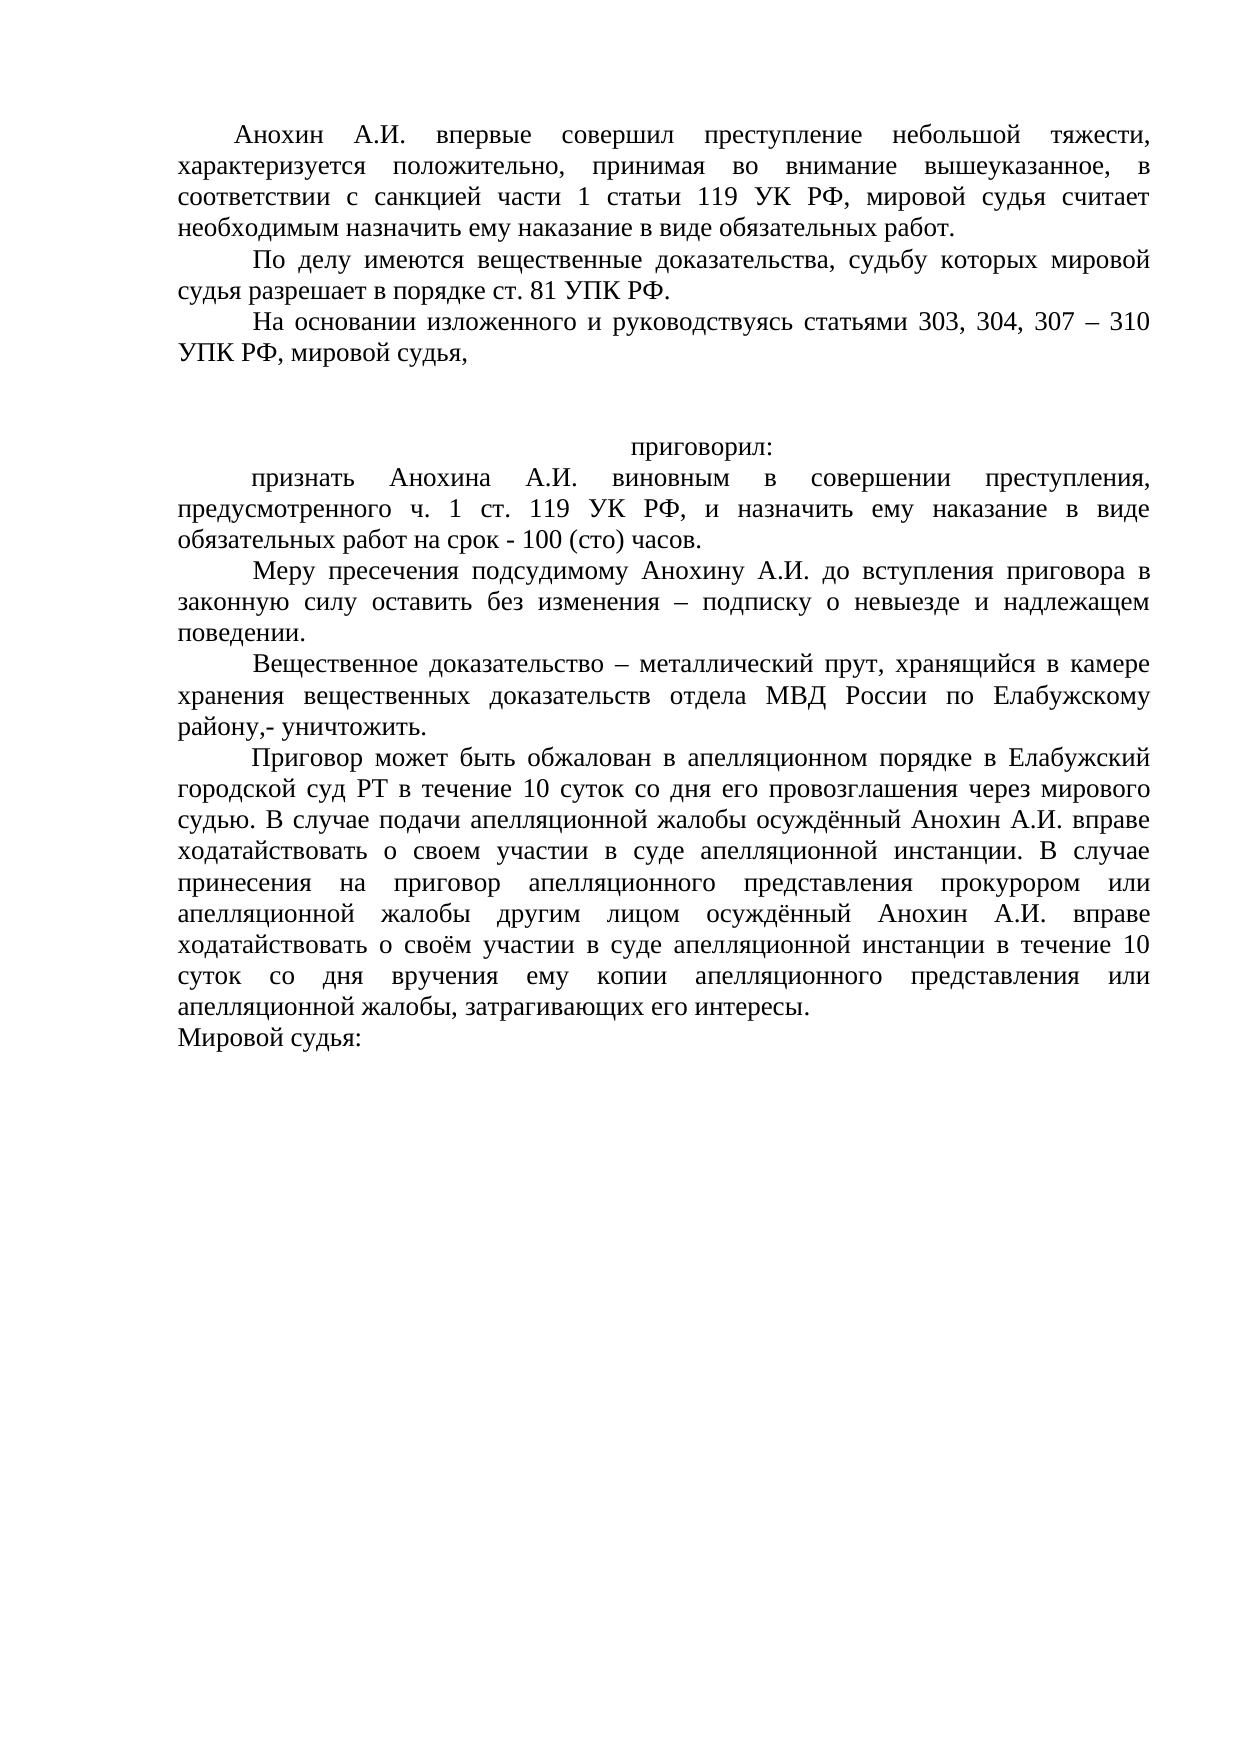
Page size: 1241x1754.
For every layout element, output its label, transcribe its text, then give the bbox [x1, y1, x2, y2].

text Вещественное доказательство – металлический прут, хранящийся в камере хранения вещественных доказательств отдела МВД России по Елабужскому району,- уничтожить. [177, 648, 1152, 741]
text Анохин А.И. впервые совершил преступление небольшой тяжести, характеризуется положительно, принимая во внимание вышеуказанное, в соответствии с санкцией части 1 статьи 119 УК РФ, мировой судья считает необходимым назначить ему наказание в виде обязательных работ. [177, 118, 1152, 243]
text приговорил: [177, 429, 1152, 461]
text Меру пресечения подсудимому Анохину А.И. до вступления приговора в законную силу оставить без изменения – подписку о невыезде и надлежащем поведении. [177, 554, 1152, 648]
text признать Анохина А.И. виновным в совершении преступления, предусмотренного ч. 1 ст. 119 УК РФ, и назначить ему наказание в виде обязательных работ на срок - 100 (сто) часов. [177, 461, 1152, 554]
text На основании изложенного и руководствуясь статьями 303, 304, 307 – 310 УПК РФ, мировой судья, [177, 305, 1152, 367]
text По делу имеются вещественные доказательства, судьбу которых мировой судья разрешает в порядке ст. 81 УПК РФ. [177, 243, 1152, 305]
text Приговор может быть обжалован в апелляционном порядке в Елабужский городской суд РТ в течение 10 суток со дня его провозглашения через мирового судью. В случае подачи апелляционной жалобы осуждённый Анохин А.И. вправе ходатайствовать о своем участии в суде апелляционной инстанции. В случае принесения на приговор апелляционного представления прокурором или апелляционной жалобы другим лицом осуждённый Анохин А.И. вправе ходатайствовать о своём участии в суде апелляционной инстанции в течение 10 суток со дня вручения ему копии апелляционного представления или апелляционной жалобы, затрагивающих его интересы. [177, 741, 1152, 1021]
text Мировой судья: [177, 1021, 1152, 1052]
